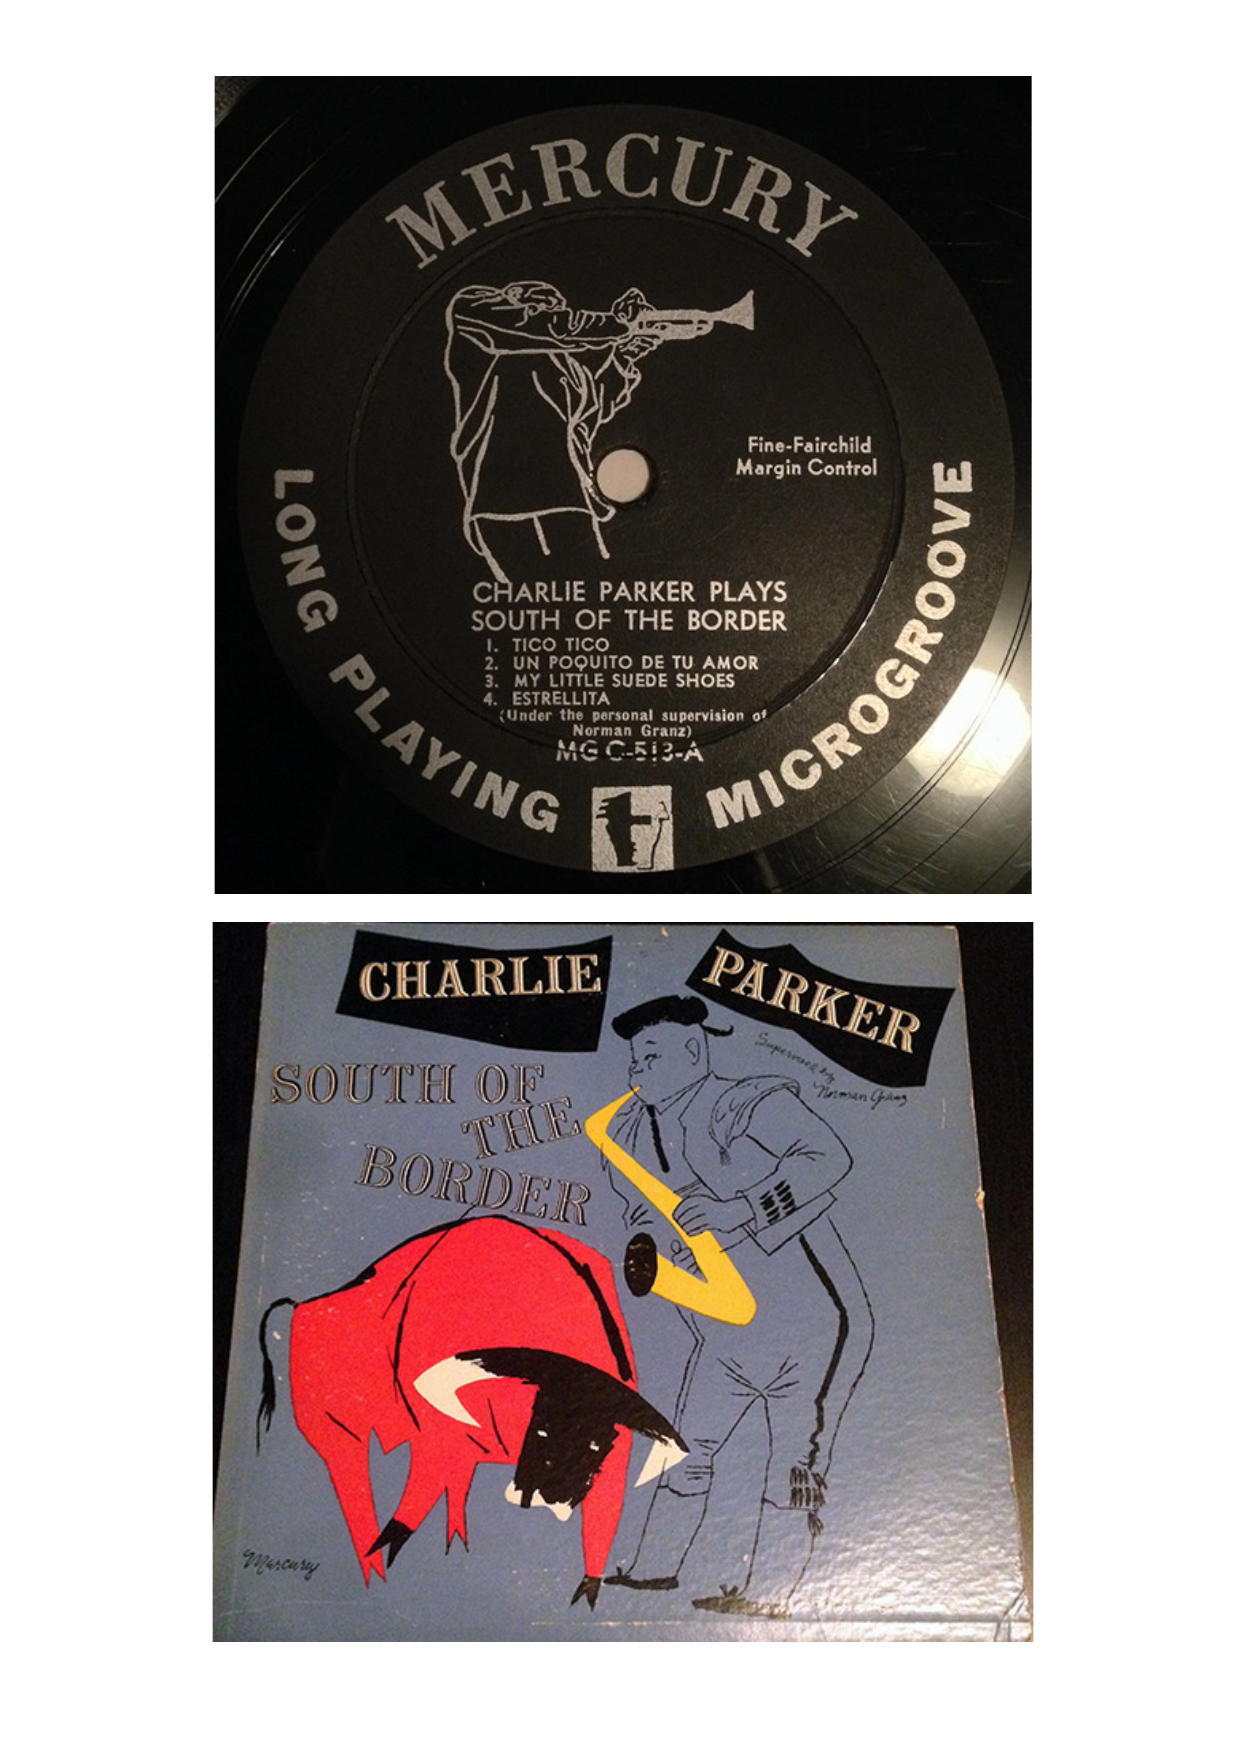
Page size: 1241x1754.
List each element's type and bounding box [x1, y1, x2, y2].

picture [214, 76, 1032, 894]
picture [212, 922, 1034, 1642]
